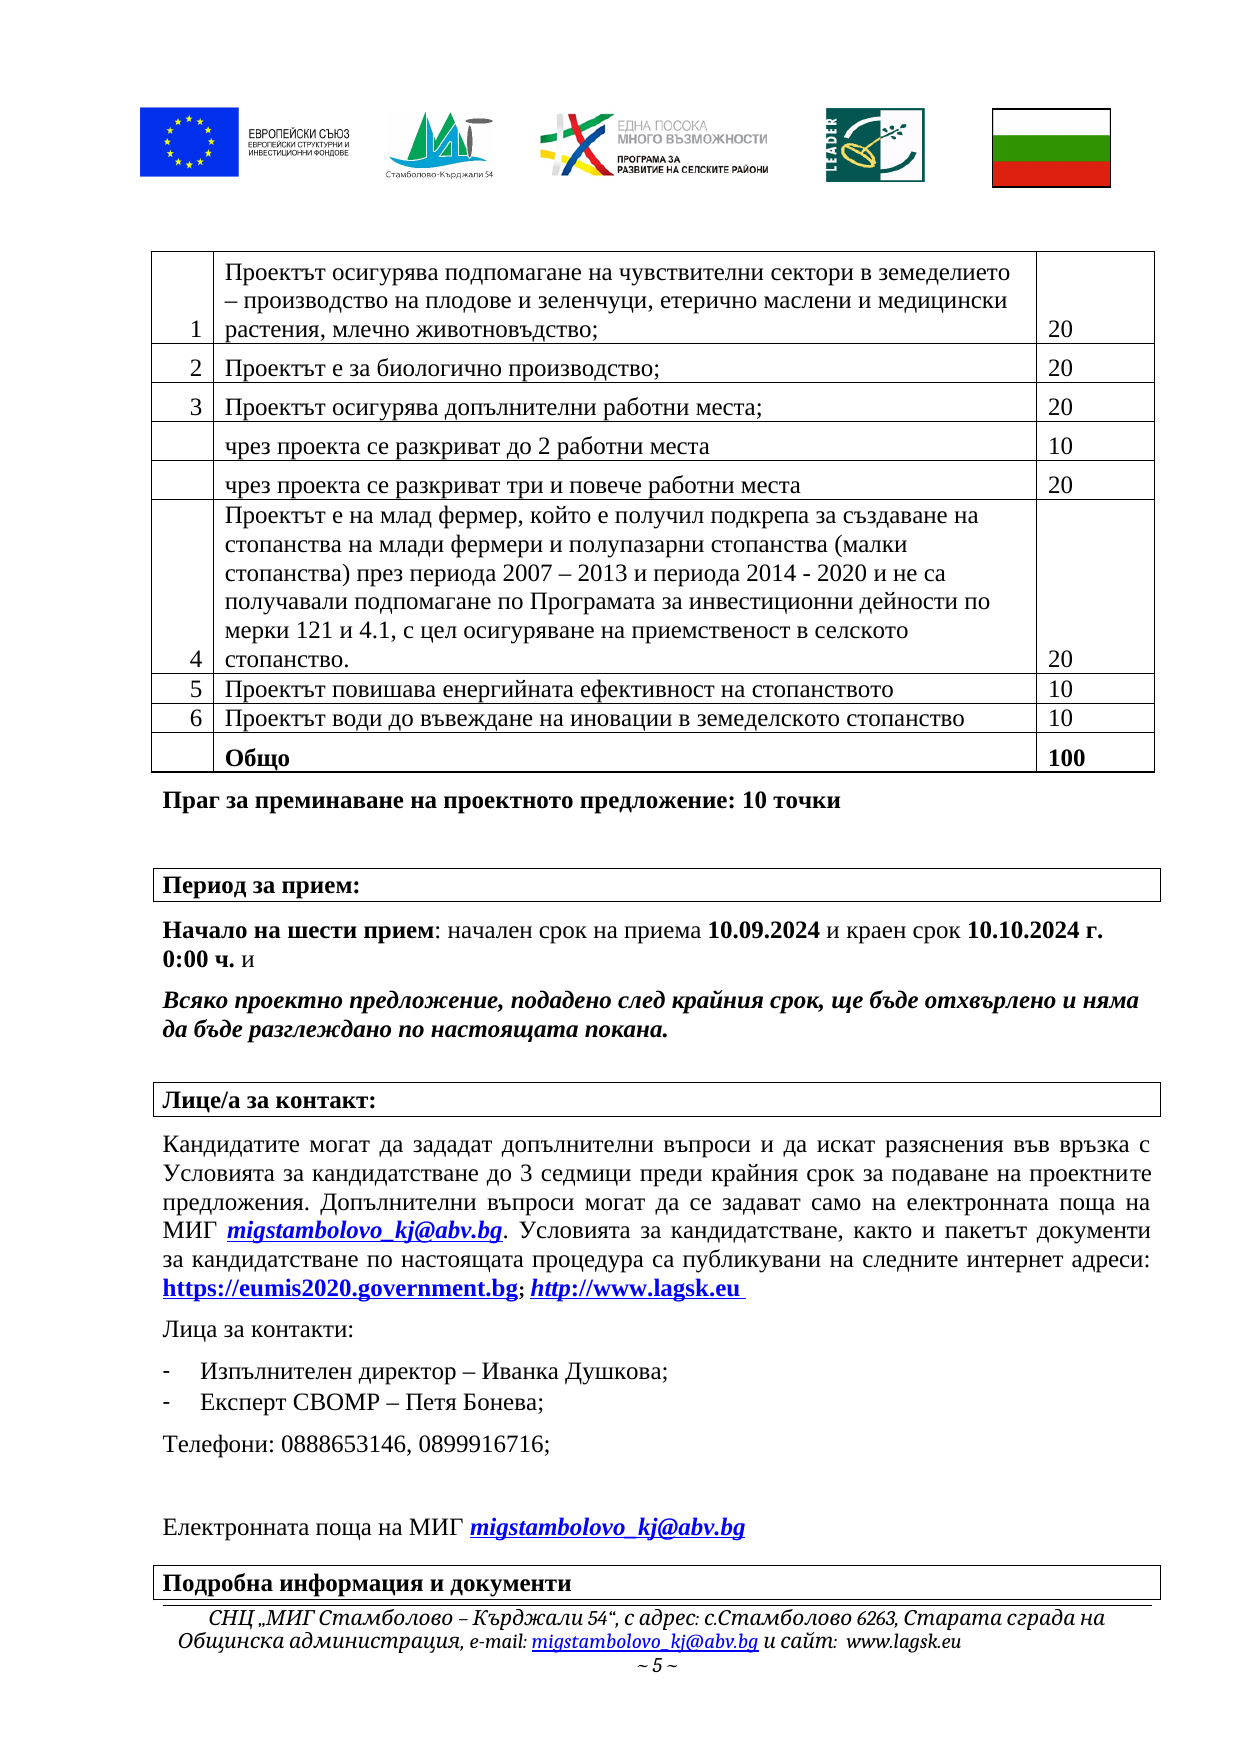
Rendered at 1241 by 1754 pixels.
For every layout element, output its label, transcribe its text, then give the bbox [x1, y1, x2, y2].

text Телефони: 0888653146, 0899916716; [162, 1429, 1152, 1458]
table_cell 20 [1037, 461, 1154, 499]
table_cell 10 [1037, 422, 1154, 460]
picture [524, 89, 786, 187]
text Начало на шести прием: начален срок на приема 10.09.2024 и краен срок 10.10.2024 г. 0:00 ч. и [162, 915, 1152, 972]
table_cell чрез проекта се разкриват три и повече работни места [214, 461, 1036, 499]
table_cell 6 [152, 704, 213, 732]
text Лица за контакти: [162, 1314, 1152, 1343]
table_cell Проектът повишава енергийната ефективност на стопанството [214, 674, 1036, 702]
table_cell Проектът е за биологично производство; [214, 344, 1036, 382]
list Изпълнителен директор – Иванка Душкова; [162, 1356, 1152, 1386]
table_header 1 [152, 252, 213, 343]
picture [130, 97, 373, 179]
table_cell Проектът е на млад фермер, който е получил подкрепа за създаване на стопанства на млади фермери и полупазарни стопанства (малки стопанства) през периода 2007 – 2013 и периода 2014 - 2020 и не са получавали подпомагане по Програмата за инвестиционни дейности по мерки 121 и 4.1, с цел осигуряване на приемственост в селското стопанство. [214, 500, 1036, 673]
text Електронната поща на МИГ migstambolovo_kj@abv.bg [162, 1512, 1152, 1540]
table_cell Общо [214, 733, 1036, 771]
list Експерт СВОМР – Петя Бонева; [162, 1386, 1152, 1417]
table_cell Проектът осигурява допълнителни работни места; [214, 383, 1036, 421]
table_cell Проектът води до въвеждане на иновации в земеделското стопанство [214, 704, 1036, 732]
picture [826, 108, 925, 182]
text Всяко проектно предложение, подадено след крайния срок, ще бъде отхвърлено и няма да бъде разглеждано по настоящата покана. [162, 985, 1152, 1042]
table_cell [152, 422, 213, 460]
table_cell 2 [152, 344, 213, 382]
table_cell 10 [1037, 674, 1154, 702]
text Период за прием: [154, 869, 1160, 901]
table_cell [152, 733, 213, 771]
table_cell 10 [1037, 704, 1154, 732]
picture [386, 111, 494, 179]
table_header Проектът осигурява подпомагане на чувствителни сектори в земеделието – производство на плодове и зеленчуци, етерично маслени и медицински растения, млечно животновъдство; [214, 252, 1036, 343]
text Подробна информация и документи [154, 1566, 1160, 1599]
text Кандидатите могат да зададат допълнителни въпроси и да искат разяснения във връзка с Условията за кандидатстване до 3 седмици преди крайния срок за подаване на проектните предложения. Допълнителни въпроси могат да се задават само на електронната поща на МИГ migstambolovo_kj@abv.bg. Условията за кандидатстване, както и пакетът документи за кандидатстване по настоящата процедура са публикувани на следните интернет адреси: https://eumis2020.government.bg; http://www.lagsk.eu [162, 1129, 1152, 1302]
table_cell 100 [1037, 733, 1154, 771]
table_cell 20 [1037, 383, 1154, 421]
text Лице/а за контакт: [154, 1083, 1160, 1116]
text Праг за преминаване на проектното предложение: 10 точки [162, 785, 1152, 814]
table_cell 5 [152, 674, 213, 702]
table_cell [152, 461, 213, 499]
table_cell 4 [152, 500, 213, 673]
table_cell 20 [1037, 500, 1154, 673]
table_header 20 [1037, 252, 1154, 343]
table_cell чрез проекта се разкриват до 2 работни места [214, 422, 1036, 460]
table_cell 20 [1037, 344, 1154, 382]
table_cell 3 [152, 383, 213, 421]
